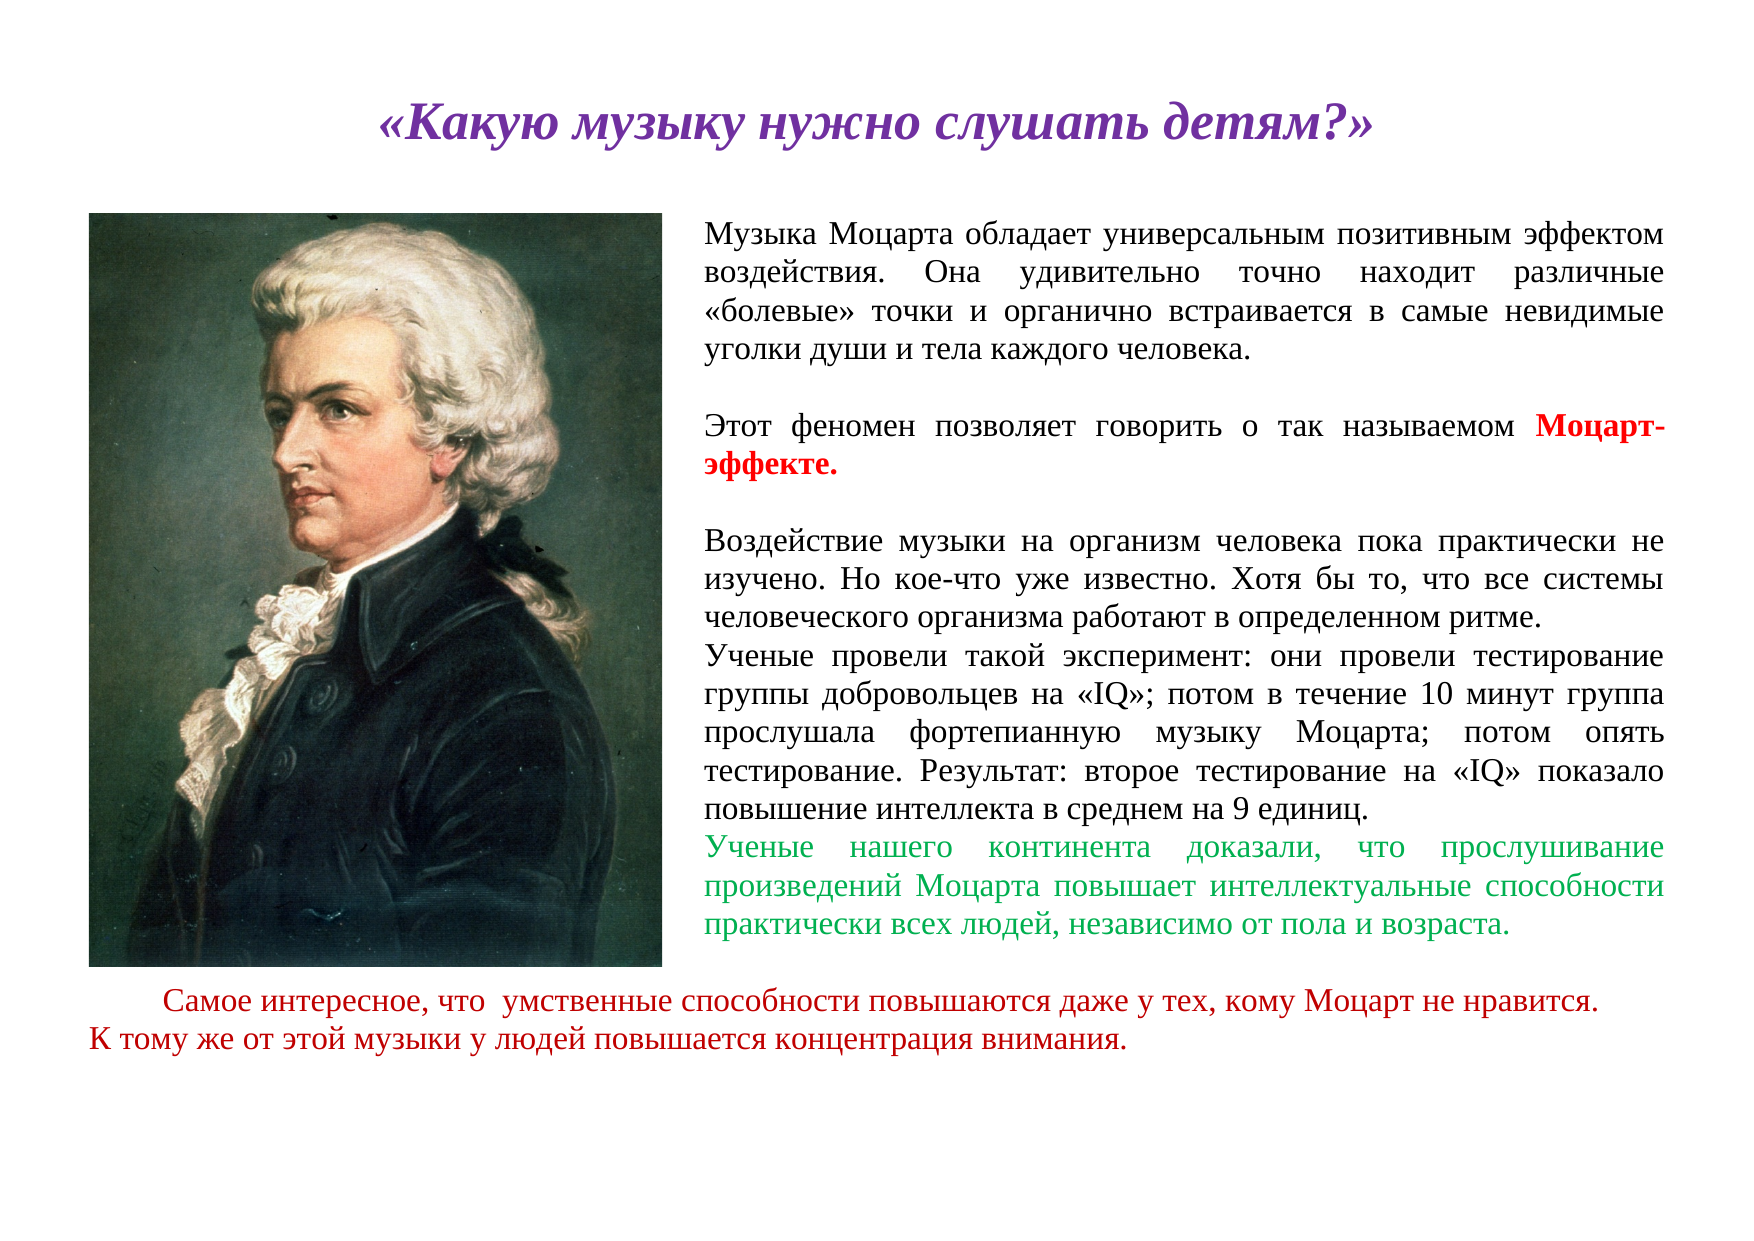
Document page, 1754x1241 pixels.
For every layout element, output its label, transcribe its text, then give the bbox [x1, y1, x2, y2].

picture [88, 213, 663, 967]
text «Какую музыку нужно слушать детям?» [89, 89, 1665, 151]
table_header Музыка Моцарта обладает универсальным позитивным эффектом воздействия. Она удивительно точно находит различные «болевые» точки и органично встраивается в самые невидимые уголки души и тела каждого человека. Этот феномен позволяет говорить о так называемом Моцарт-эффекте. Воздействие музыки на организм человека пока практически не изучено. Но кое-что уже известно. Хотя бы то, что все системы человеческого организма работают в определенном ритме. Ученые провели такой эксперимент: они провели тестирование группы добровольцев на «IQ»; потом в течение 10 минут группа прослушала фортепианную музыку Моцарта; потом опять тестирование. Результат: второе тестирование на «IQ» показало повышение интеллекта в среднем на 9 единиц. Ученые нашего континента доказали, что прослушивание произведений Моцарта повышает интеллектуальные способности практически всех людей, независимо от пола и возраста. [693, 213, 1677, 980]
table_header [78, 213, 693, 980]
text К тому же от этой музыки у людей повышается концентрация внимания. [89, 1018, 1665, 1057]
text Самое интересное, что умственные способности повышаются даже у тех, кому Моцарт не нравится. [89, 980, 1665, 1018]
